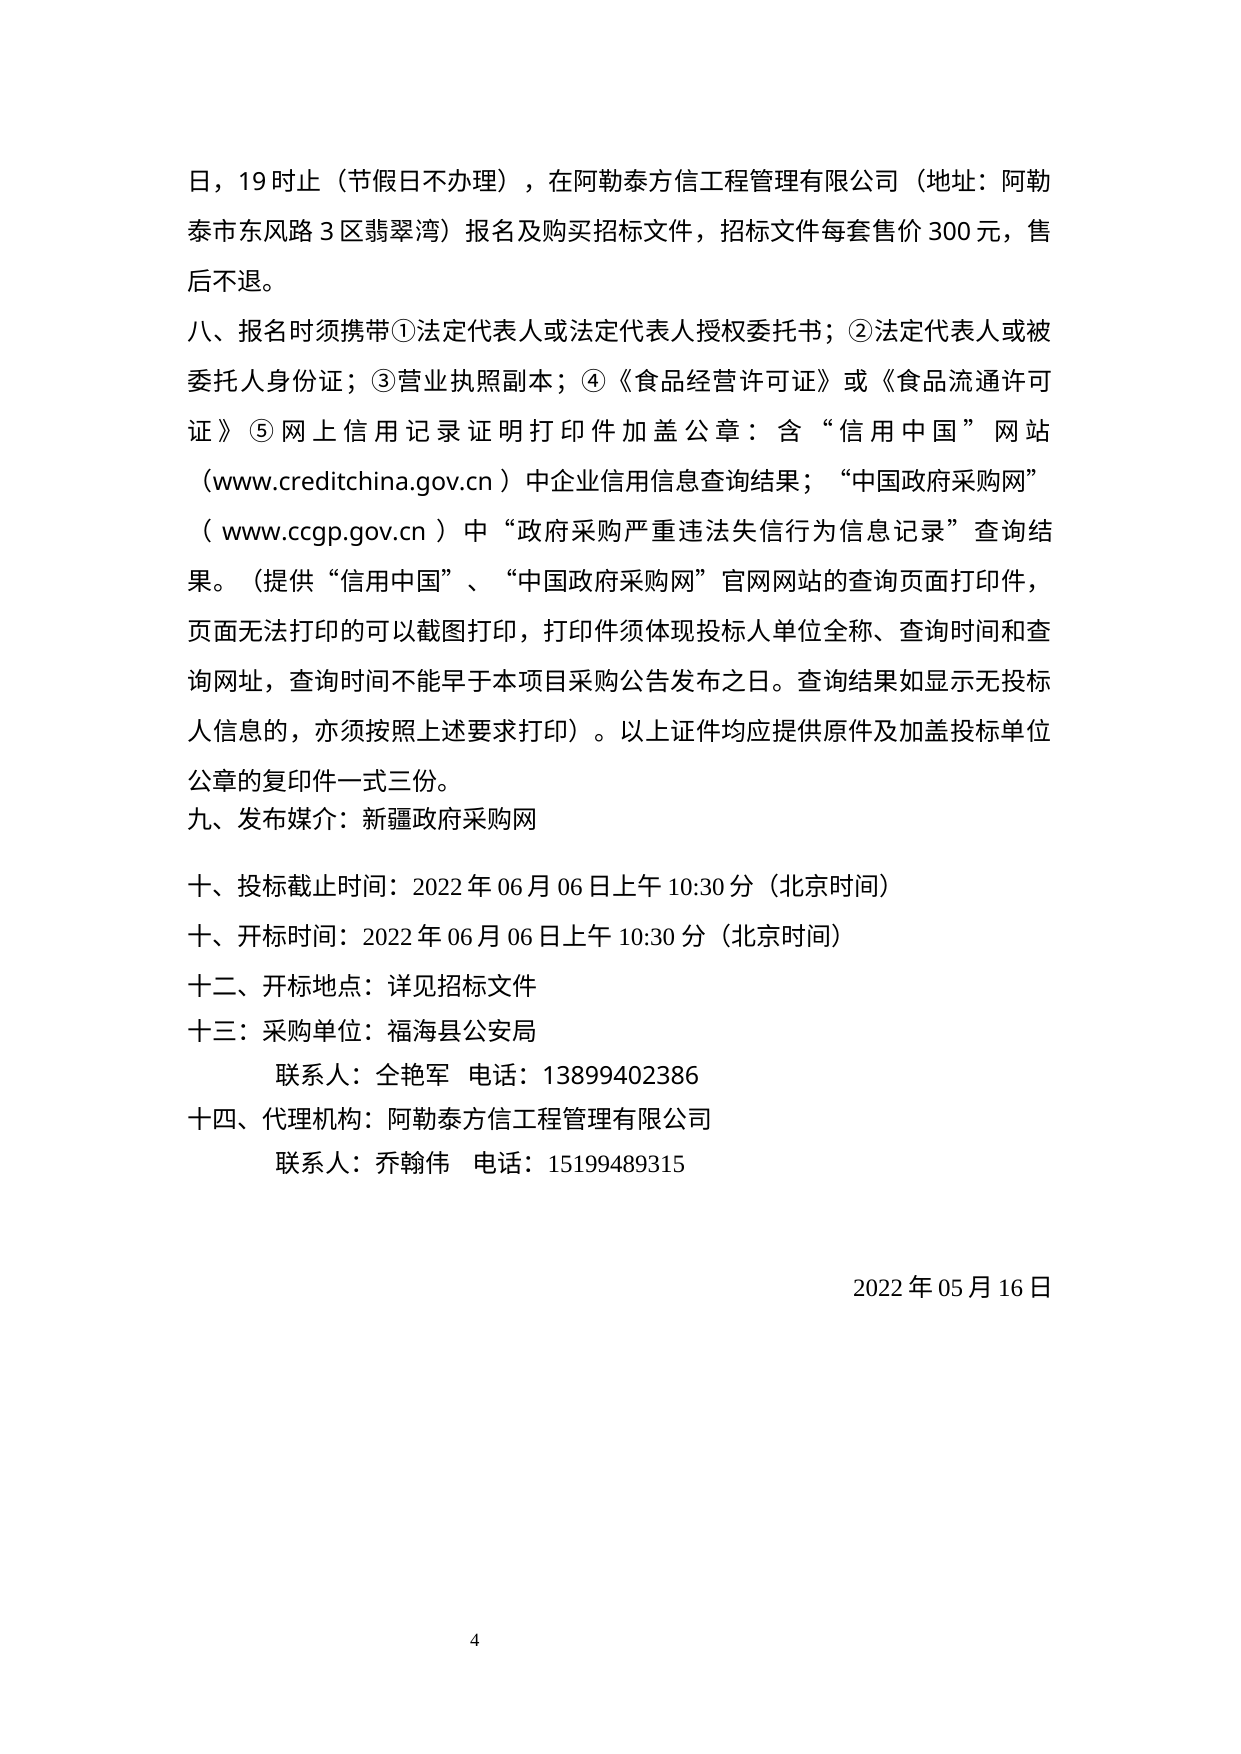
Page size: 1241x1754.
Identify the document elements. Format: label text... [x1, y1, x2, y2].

text 2022年05月16日 [187, 1267, 1053, 1303]
text 十三：采购单位：福海县公安局 [187, 1006, 1053, 1049]
text 十四、代理机构：阿勒泰方信工程管理有限公司 [187, 1093, 1053, 1137]
text 联系人：乔翰伟 电话：15199489315 [187, 1137, 1053, 1181]
text 十二、开标地点：详见招标文件 [187, 956, 1053, 1006]
list 八、报名时须携带①法定代表人或法定代表人授权委托书；②法定代表人或被委托人身份证；③营业执照副本；④《食品经营许可证》或《食品流通许可证》⑤网上信用记录证明打印件加盖公章：含“信用中国”网站（www.creditchina.gov.cn ）中企业信用信息查询结果；“中国政府采购网”（ www.ccgp.gov.cn ）中“政府采购严重违法失信行为信息记录”查询结果。（提供“信用中国”、“中国政府采购网”官网网站的查询页面打印件，页面无法打印的可以截图打印，打印件须体现投标人单位全称、查询时间和查询网址，查询时间不能早于本项目采购公告发布之日。查询结果如显示无投标人信息的，亦须按照上述要求打印）。以上证件均应提供原件及加盖投标单位公章的复印件一式三份。 [187, 300, 1053, 800]
text 九、发布媒介：新疆政府采购网 [237, 800, 1053, 836]
text 十、投标截止时间：2022年06月06日上午10:30分（北京时间） [187, 856, 1053, 906]
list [187, 150, 1053, 300]
text 联系人：仝艳军 电话：13899402386 [187, 1049, 1053, 1093]
text 十、开标时间：2022年06月06日上午 10:30 分（北京时间） [187, 906, 1053, 956]
